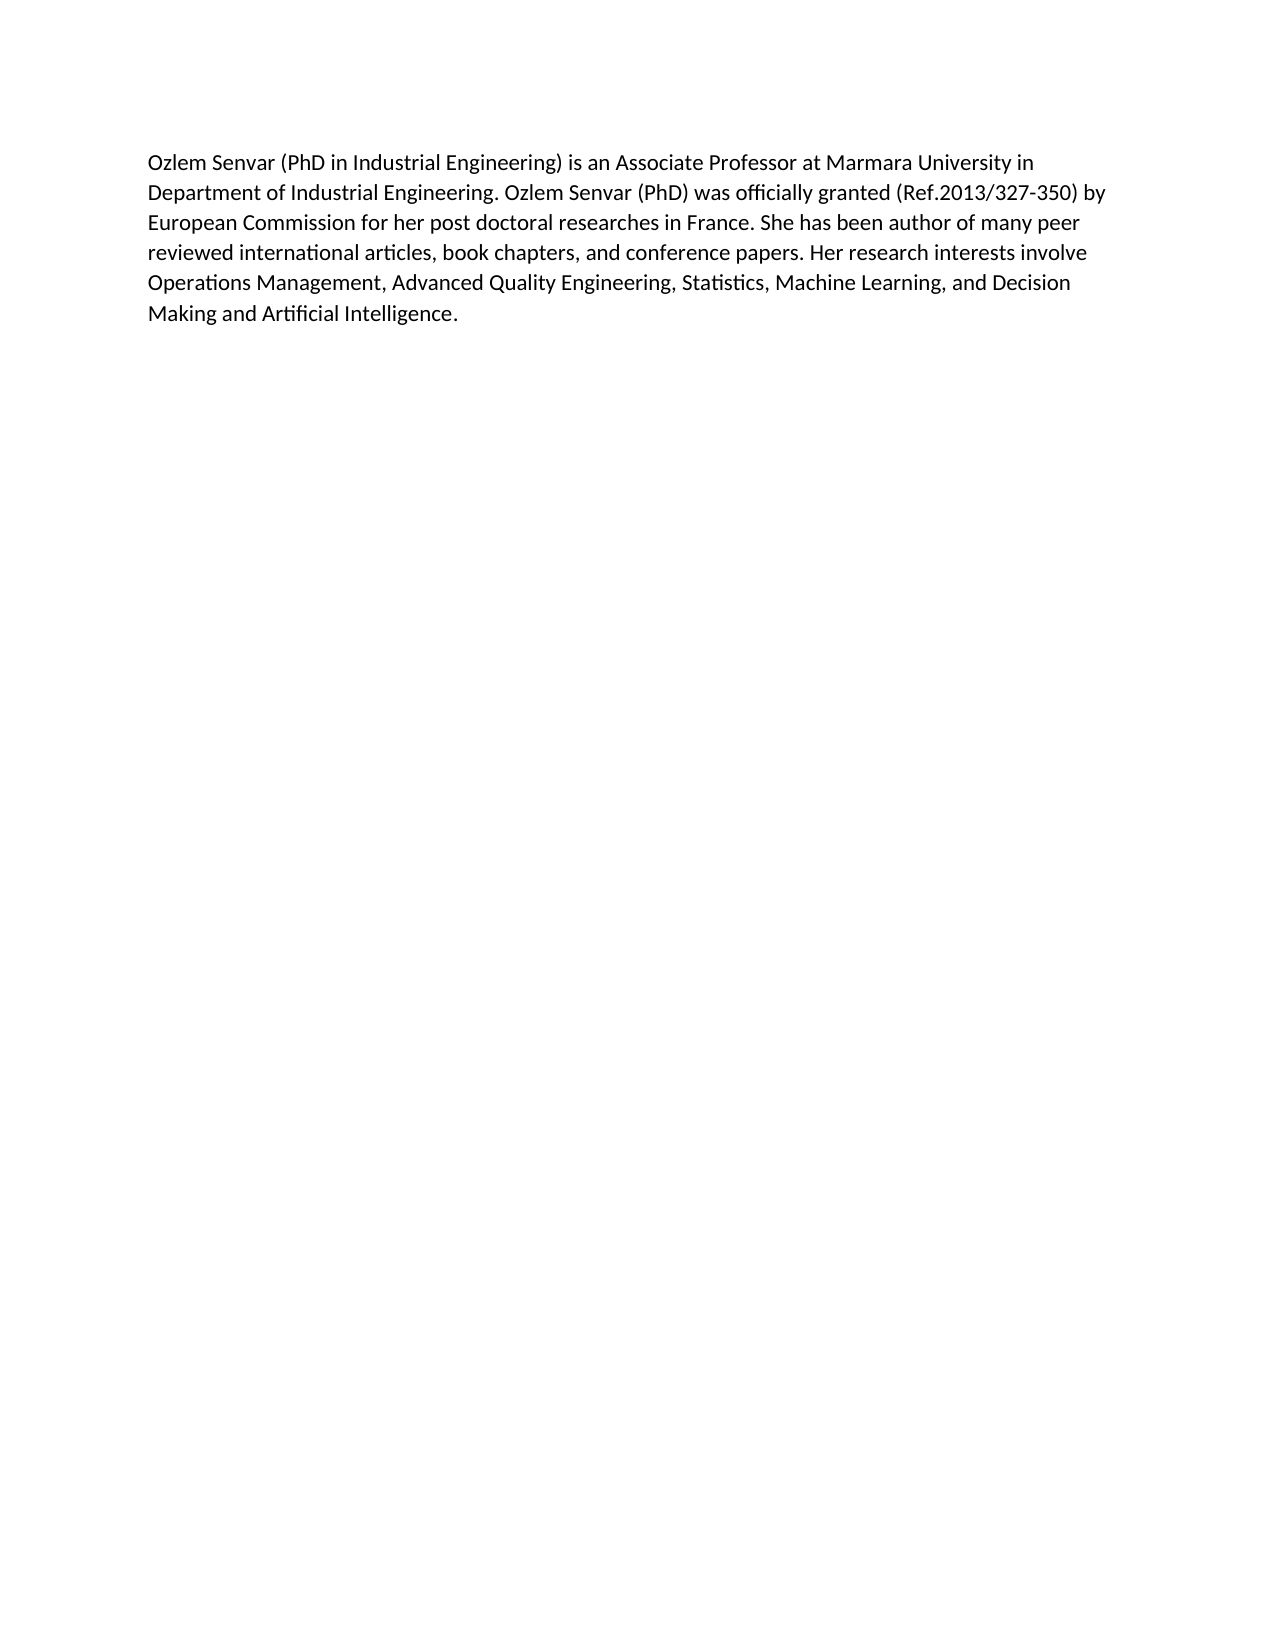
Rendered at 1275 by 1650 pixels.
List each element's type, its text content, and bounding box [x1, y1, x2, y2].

text Ozlem Senvar (PhD in Industrial Engineering) is an Associate Professor at Marmara University in Department of Industrial Engineering. Ozlem Senvar (PhD) was officially granted (Ref.2013/327-350) by European Commission for her post doctoral researches in France. She has been author of many peer reviewed international articles, book chapters, and conference papers. Her research interests involve Operations Management, Advanced Quality Engineering, Statistics, Machine Learning, and Decision Making and Artificial Intelligence. [148, 148, 1127, 327]
